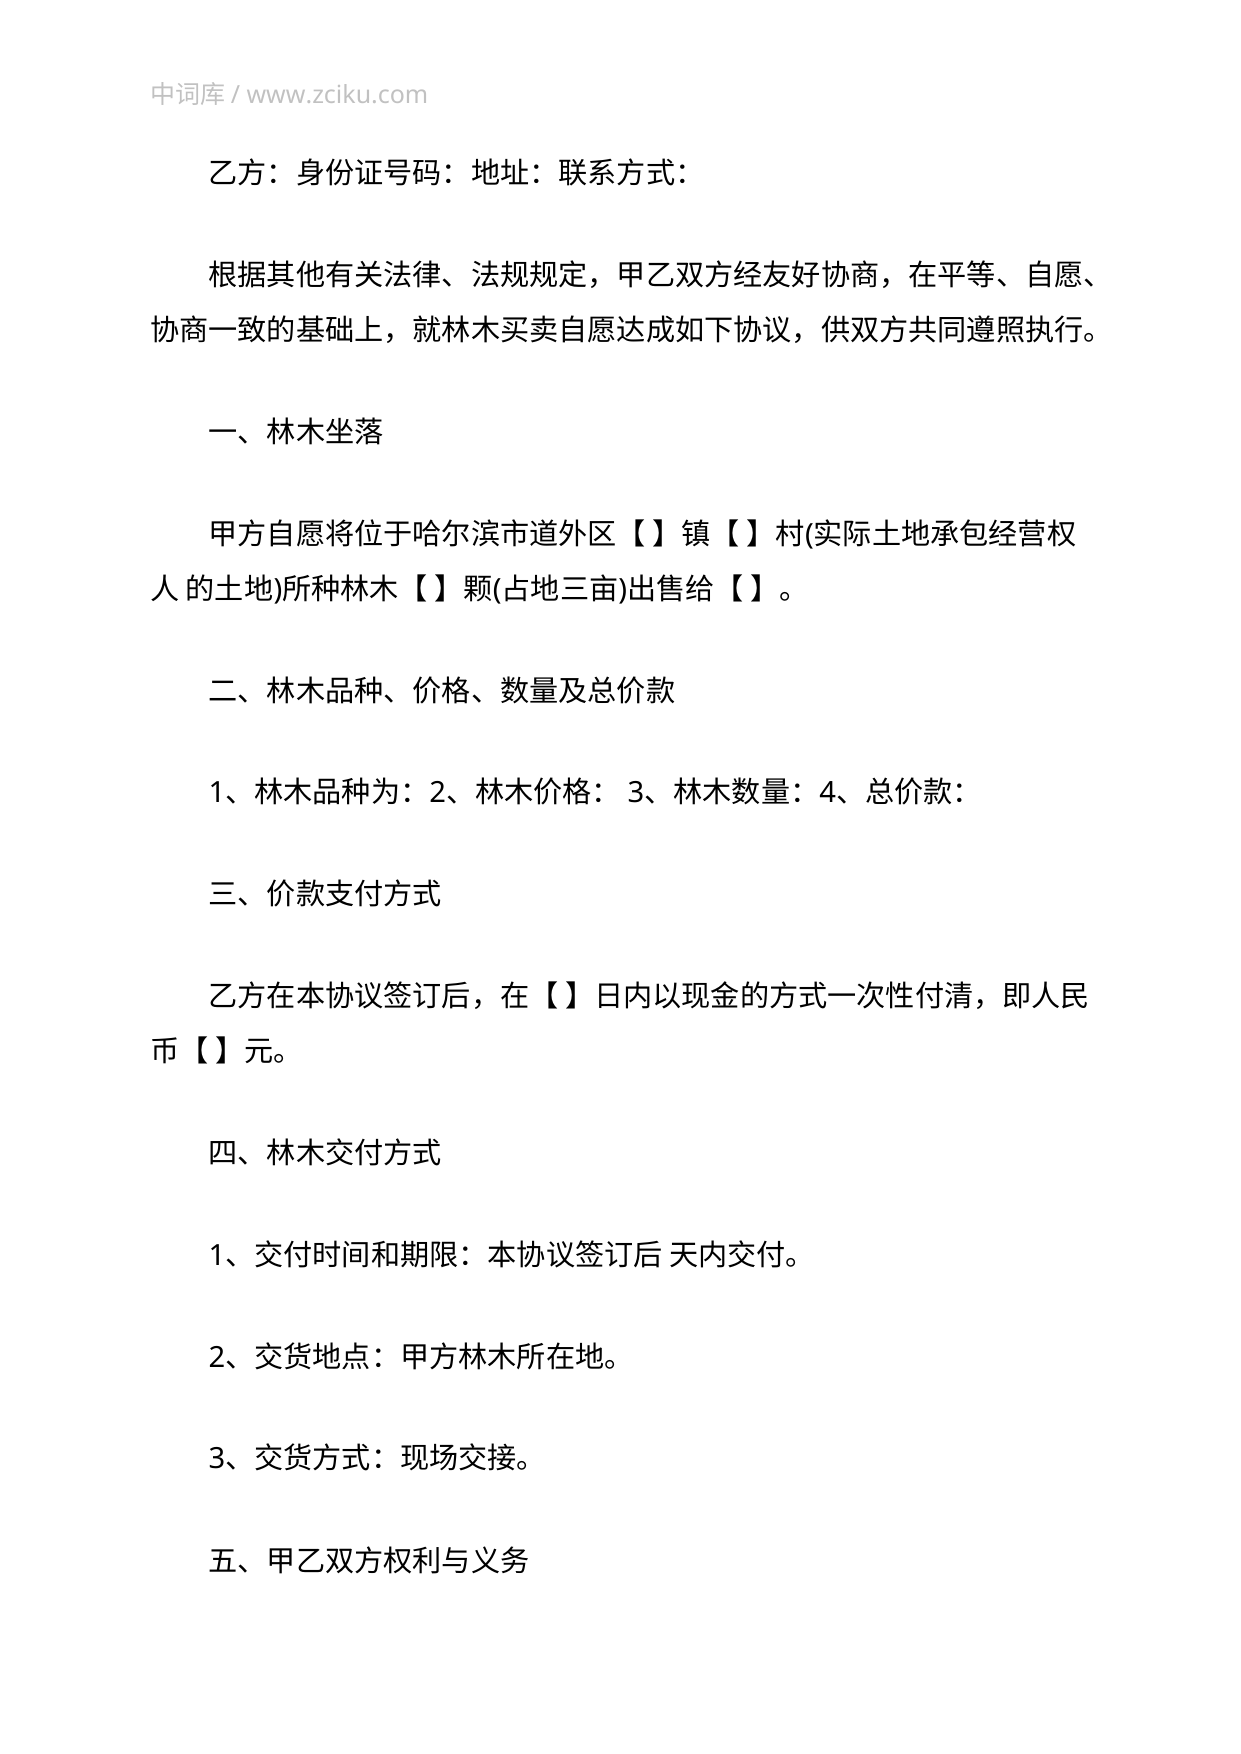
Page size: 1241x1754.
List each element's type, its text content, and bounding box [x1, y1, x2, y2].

text 三、价款支付方式 [150, 871, 1090, 913]
text 一、林木坐落 [150, 408, 1090, 451]
text 二、林木品种、价格、数量及总价款 [150, 667, 1090, 709]
text 1、林木品种为：2、林木价格： 3、林木数量：4、总价款： [150, 769, 1090, 811]
text 四、林木交付方式 [150, 1129, 1090, 1172]
text 甲方自愿将位于哈尔滨市道外区【 】镇【 】村(实际土地承包经营权人 的土地)所种林木【 】颗(占地三亩)出售给【 】。 [150, 510, 1090, 608]
text 五、甲乙双方权利与义务 [150, 1537, 1090, 1579]
text 乙方在本协议签订后，在【 】日内以现金的方式一次性付清，即人民币【 】元。 [150, 973, 1090, 1070]
text 乙方：身份证号码：地址：联系方式： [150, 150, 1090, 192]
text 2、交货地点：甲方林木所在地。 [150, 1333, 1090, 1376]
text 1、交付时间和期限：本协议签订后 天内交付。 [150, 1231, 1090, 1273]
text 3、交货方式：现场交接。 [150, 1435, 1090, 1477]
text 根据其他有关法律、法规规定，甲乙双方经友好协商，在平等、自愿、协商一致的基础上，就林木买卖自愿达成如下协议，供双方共同遵照执行。 [150, 252, 1090, 349]
